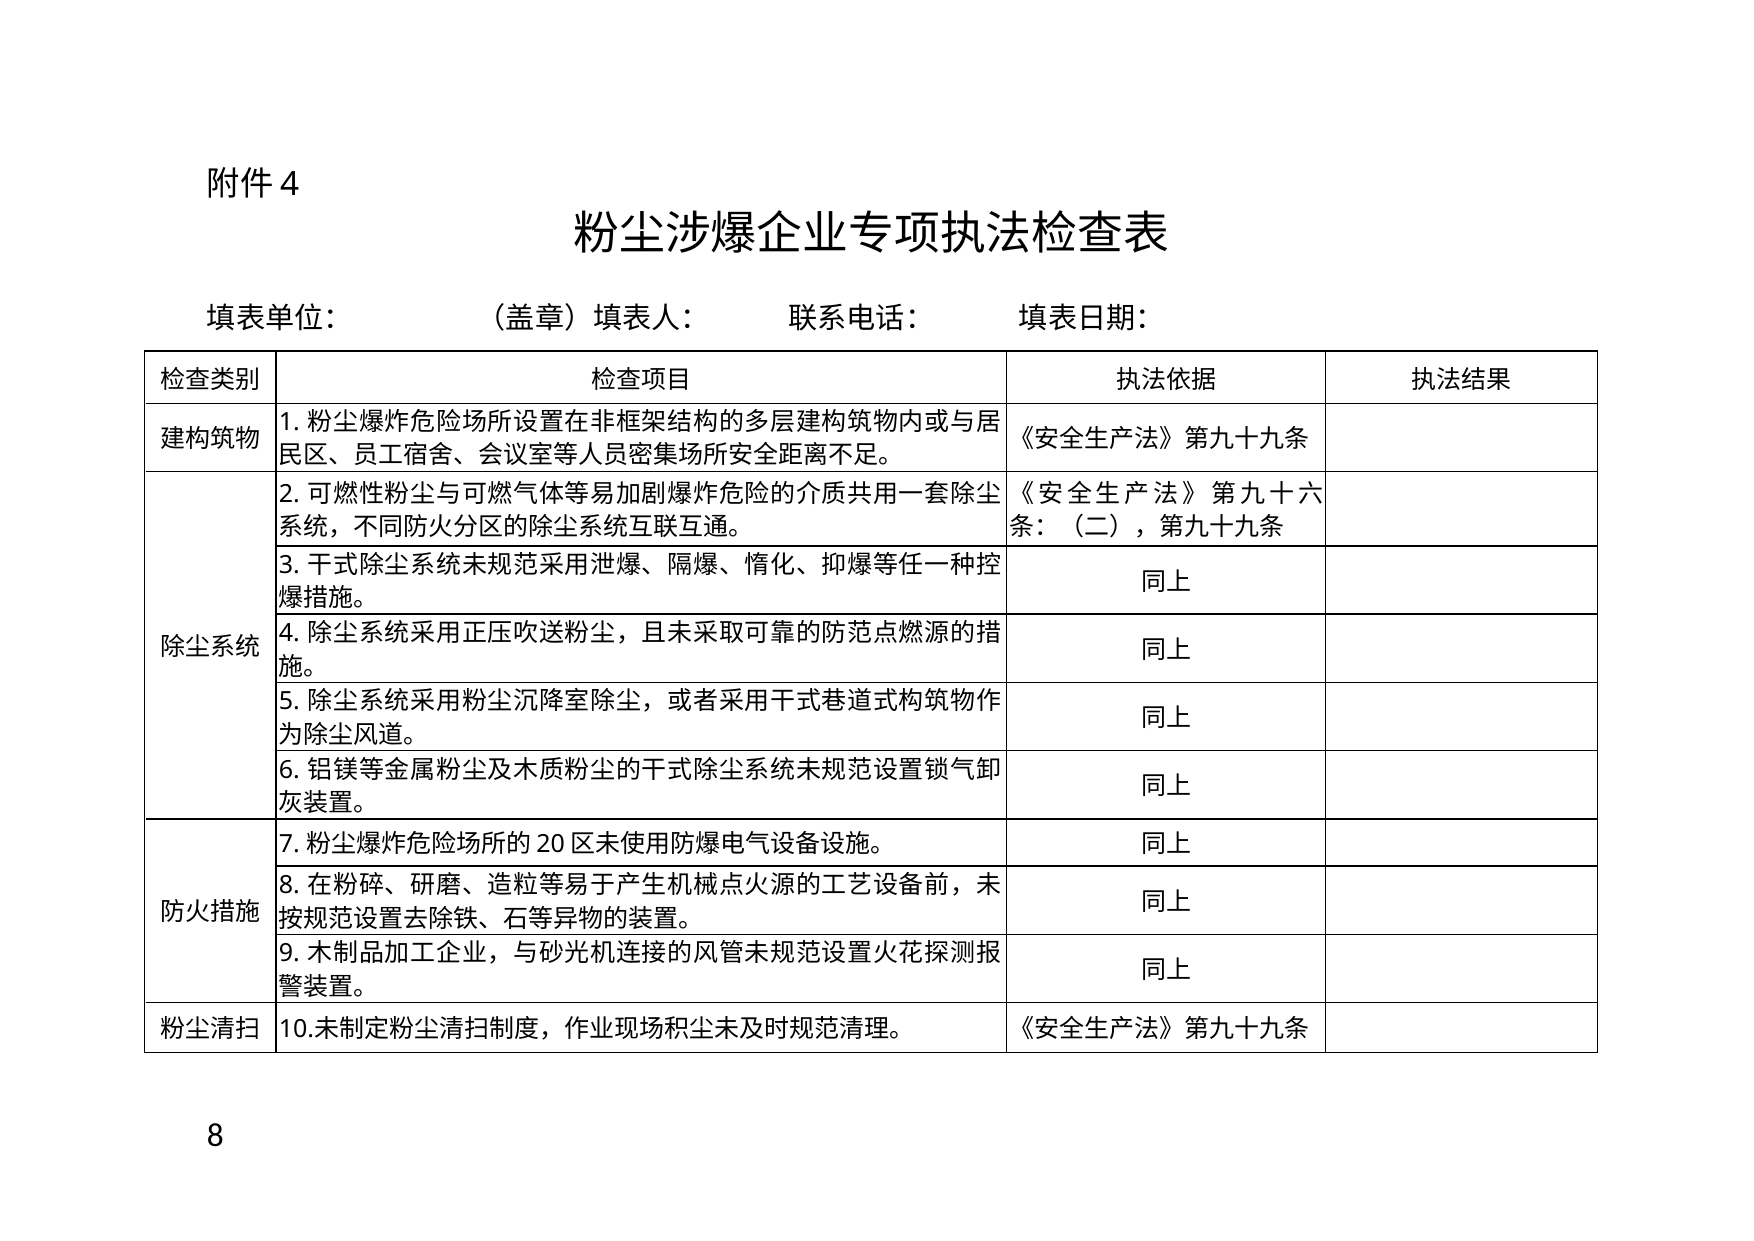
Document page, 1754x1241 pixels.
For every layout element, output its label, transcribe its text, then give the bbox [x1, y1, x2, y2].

table_cell 6. 铝镁等金属粉尘及木质粉尘的干式除尘系统未规范设置锁气卸灰装置。 [277, 751, 1006, 818]
table_header 检查类别 [145, 352, 275, 402]
text 粉尘涉爆企业专项执法检查表 [207, 203, 1535, 261]
text 附件4 [207, 165, 1535, 203]
table_cell 1. 粉尘爆炸危险场所设置在非框架结构的多层建构筑物内或与居民区、员工宿舍、会议室等人员密集场所安全距离不足。 [277, 404, 1006, 471]
table_cell 同上 [1007, 751, 1325, 818]
table_cell 同上 [1007, 935, 1325, 1002]
table_header 检查项目 [277, 352, 1006, 402]
table_cell 8. 在粉碎、研磨、造粒等易于产生机械点火源的工艺设备前，未按规范设置去除铁、石等异物的装置。 [277, 867, 1006, 934]
table_cell 防火措施 [145, 819, 275, 1002]
table_cell 《安全生产法》第九十九条 [1007, 404, 1325, 471]
table_header 执法结果 [1326, 352, 1597, 402]
table_cell 同上 [1007, 867, 1325, 934]
table_cell 同上 [1007, 683, 1325, 750]
table_cell 同上 [1007, 820, 1325, 865]
table_cell [1326, 935, 1597, 1002]
table_cell 4. 除尘系统采用正压吹送粉尘，且未采取可靠的防范点燃源的措施。 [277, 615, 1006, 682]
table_cell [1326, 820, 1597, 865]
table_cell 建构筑物 [145, 404, 275, 471]
table_cell 除尘系统 [145, 472, 275, 818]
table_cell 5. 除尘系统采用粉尘沉降室除尘，或者采用干式巷道式构筑物作为除尘风道。 [277, 683, 1006, 750]
table_cell 《安全生产法》第九十六条：（二），第九十九条 [1007, 472, 1325, 545]
table_cell 7. 粉尘爆炸危险场所的20区未使用防爆电气设备设施。 [277, 820, 1006, 865]
text 填表单位： （盖章）填表人： 联系电话： 填表日期： [207, 292, 1535, 338]
table_cell 9. 木制品加工企业，与砂光机连接的风管未规范设置火花探测报警装置。 [277, 935, 1006, 1002]
table_cell [1326, 615, 1597, 682]
table_cell 《安全生产法》第九十九条 [1007, 1003, 1325, 1052]
table_cell 同上 [1007, 615, 1325, 682]
table_cell [1326, 472, 1597, 545]
table_cell 同上 [1007, 547, 1325, 613]
table_cell [1326, 867, 1597, 934]
table_cell 10.未制定粉尘清扫制度，作业现场积尘未及时规范清理。 [277, 1003, 1006, 1052]
table_cell [1326, 404, 1597, 471]
table_cell 粉尘清扫 [145, 1003, 275, 1052]
table_cell [1326, 1003, 1597, 1052]
table_cell 3. 干式除尘系统未规范采用泄爆、隔爆、惰化、抑爆等任一种控爆措施。 [277, 547, 1006, 613]
table_cell [1326, 547, 1597, 613]
table_cell [1326, 751, 1597, 818]
table_cell 2. 可燃性粉尘与可燃气体等易加剧爆炸危险的介质共用一套除尘系统，不同防火分区的除尘系统互联互通。 [277, 472, 1006, 545]
table_cell [1326, 683, 1597, 750]
table_header 执法依据 [1007, 352, 1325, 402]
